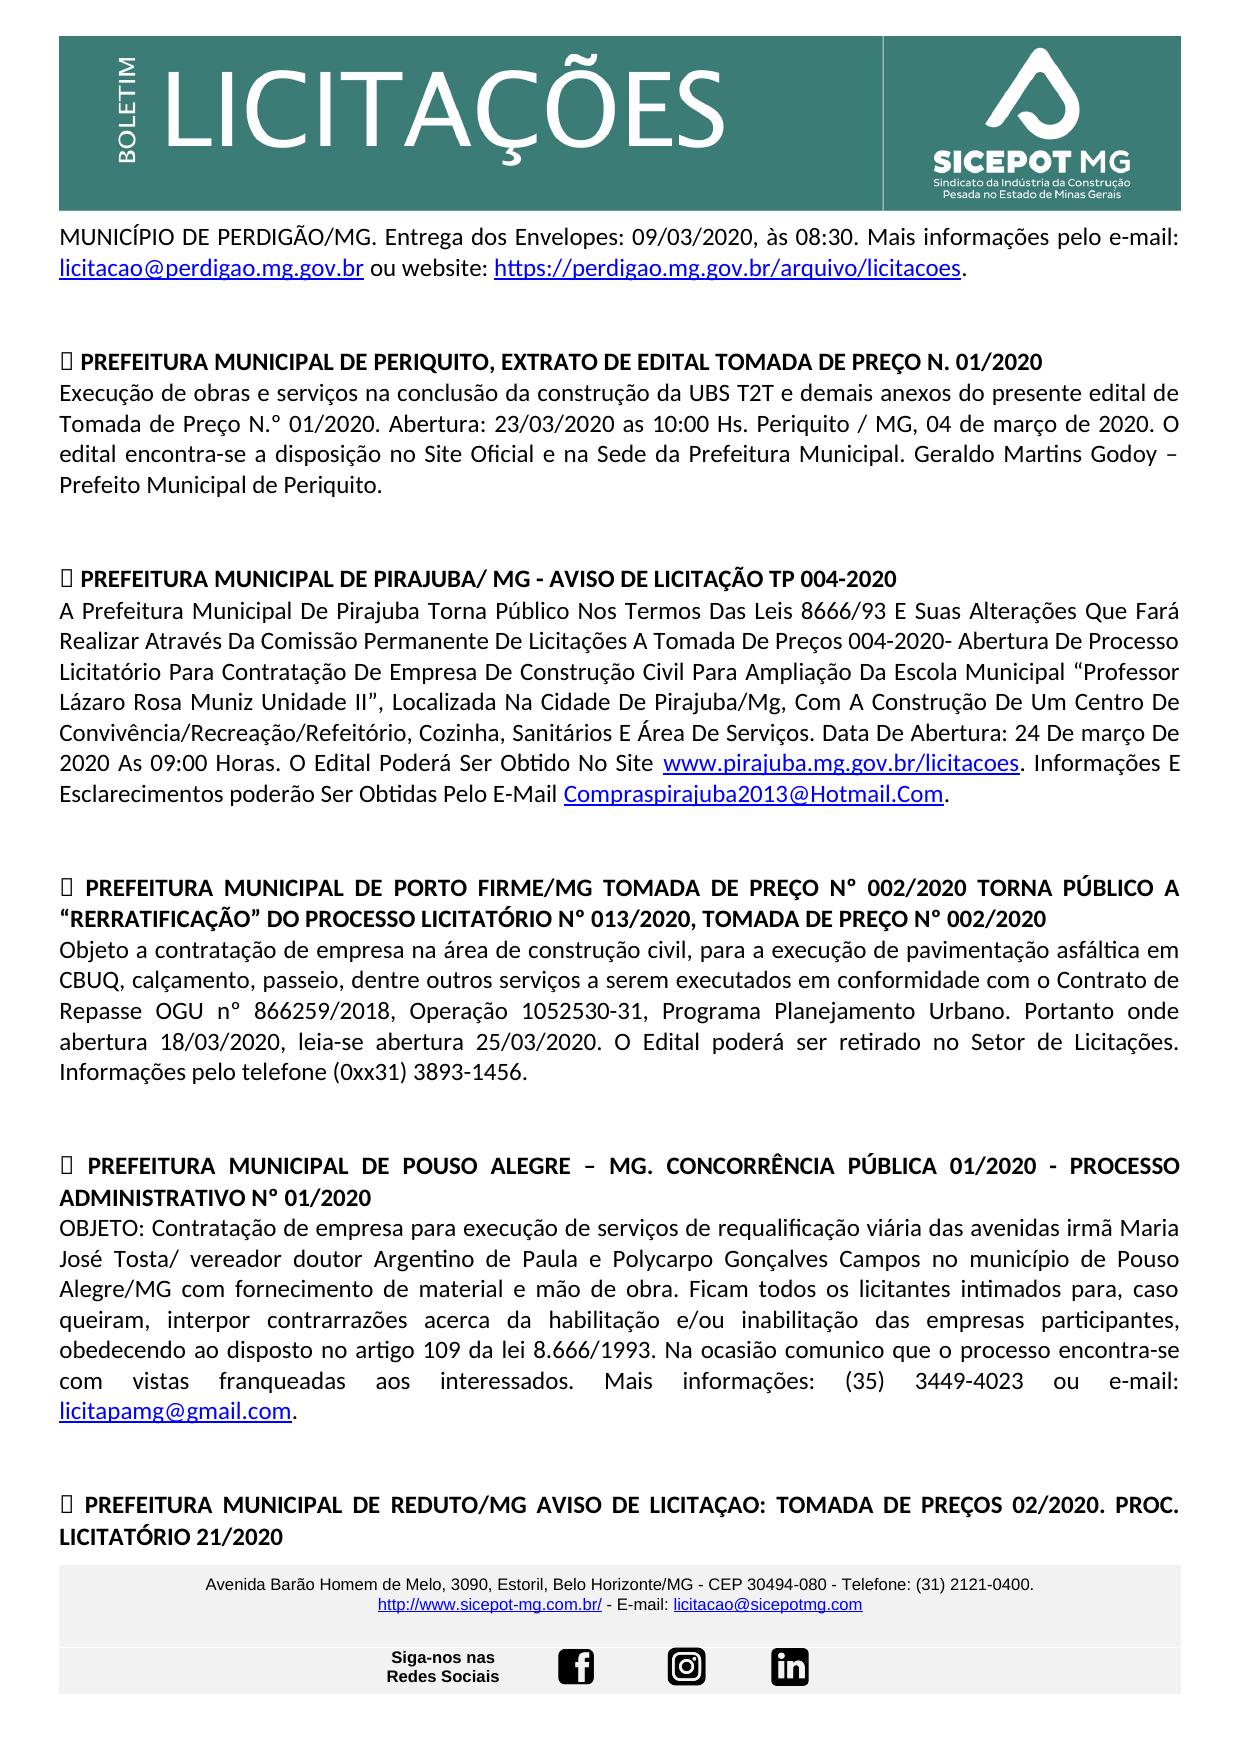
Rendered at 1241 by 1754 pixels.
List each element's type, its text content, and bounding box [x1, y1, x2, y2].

picture [771, 1648, 809, 1686]
picture [667, 1647, 706, 1686]
text OBJETO: Contratação de empresa para execução de serviços de requalificação viária das avenidas irmã Maria José Tosta/ vereador doutor Argentino de Paula e Polycarpo Gonçalves Campos no município de Pouso Alegre/MG com fornecimento de material e mão de obra. Ficam todos os licitantes intimados para, caso queiram, interpor contrarrazões acerca da habilitação e/ou inabilitação das empresas participantes, obedecendo ao disposto no artigo 109 da lei 8.666/1993. Na ocasião comunico que o processo encontra-se com vistas franqueadas aos interessados. Mais informações: (35) 3449-4023 ou e-mail: licitapamg@gmail.com. [59, 1212, 1181, 1426]
text Objeto a contratação de empresa na área de construção civil, para a execução de pavimentação asfáltica em CBUQ, calçamento, passeio, dentre outros serviços a serem executados em conformidade com o Contrato de Repasse OGU nº 866259/2018, Operação 1052530-31, Programa Planejamento Urbano. Portanto onde abertura 18/03/2020, leia-se abertura 25/03/2020. O Edital poderá ser retirado no Setor de Licitações. Informações pelo telefone (0xx31) 3893-1456. [59, 934, 1181, 1087]
text  PREFEITURA MUNICIPAL DE PERIQUITO, EXTRATO DE EDITAL TOMADA DE PREÇO N. 01/2020 [59, 343, 1181, 378]
text Execução de obras e serviços na conclusão da construção da UBS T2T e demais anexos do presente edital de Tomada de Preço N.º 01/2020. Abertura: 23/03/2020 as 10:00 Hs. Periquito / MG, 04 de março de 2020. O edital encontra-se a disposição no Site Oficial e na Sede da Prefeitura Municipal. Geraldo Martins Godoy – Prefeito Municipal de Periquito. [59, 378, 1181, 500]
text  PREFEITURA MUNICIPAL DE PIRAJUBA/ MG - AVISO DE LICITAÇÃO TP 004-2020 [59, 561, 1181, 595]
text A Prefeitura Municipal De Pirajuba Torna Público Nos Termos Das Leis 8666/93 E Suas Alterações Que Fará Realizar Através Da Comissão Permanente De Licitações A Tomada De Preços 004-2020- Abertura De Processo Licitatório Para Contratação De Empresa De Construção Civil Para Ampliação Da Escola Municipal “Professor Lázaro Rosa Muniz Unidade II”, Localizada Na Cidade De Pirajuba/Mg, Com A Construção De Um Centro De Convivência/Recreação/Refeitório, Cozinha, Sanitários E Área De Serviços. Data De Abertura: 24 De março De 2020 As 09:00 Horas. O Edital Poderá Ser Obtido No Site www.pirajuba.mg.gov.br/licitacoes. Informações E Esclarecimentos poderão Ser Obtidas Pelo E-Mail Compraspirajuba2013@Hotmail.Com. [59, 595, 1181, 808]
picture [557, 1648, 594, 1685]
text  PREFEITURA MUNICIPAL DE POUSO ALEGRE – MG. CONCORRÊNCIA PÚBLICA 01/2020 - PROCESSO ADMINISTRATIVO Nº 01/2020 [59, 1148, 1181, 1212]
picture [59, 36, 1181, 211]
text  PREFEITURA MUNICIPAL DE REDUTO/MG AVISO DE LICITAÇAO: TOMADA DE PREÇOS 02/2020. PROC. LICITATÓRIO 21/2020 [59, 1487, 1181, 1552]
text  PREFEITURA MUNICIPAL DE PORTO FIRME/MG TOMADA DE PREÇO Nº 002/2020 TORNA PÚBLICO A “RERRATIFICAÇÃO” DO PROCESSO LICITATÓRIO Nº 013/2020, TOMADA DE PREÇO Nº 002/2020 [59, 869, 1181, 934]
